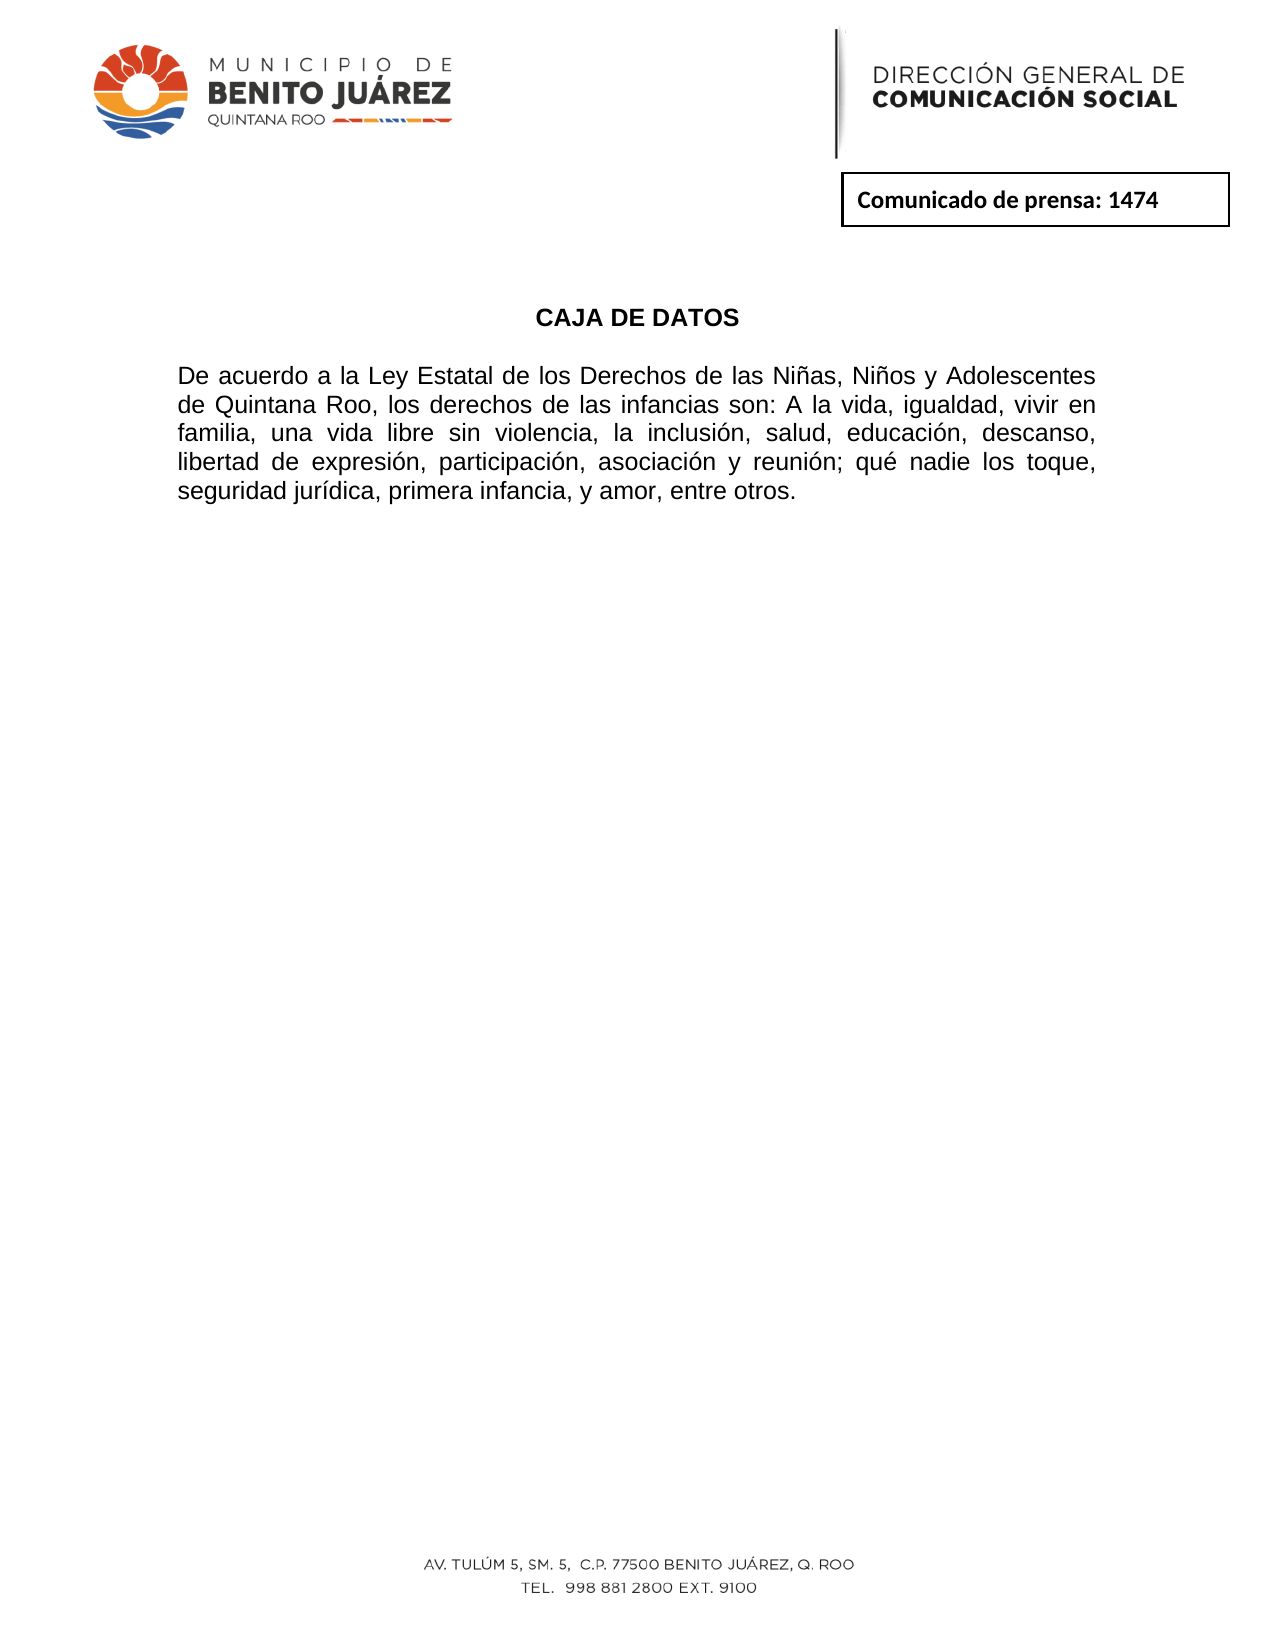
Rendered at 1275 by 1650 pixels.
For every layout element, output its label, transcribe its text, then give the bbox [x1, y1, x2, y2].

picture [1, 0, 1275, 170]
picture [1, 1540, 1275, 1624]
text CAJA DE DATOS [177, 303, 1098, 332]
text De acuerdo a la Ley Estatal de los Derechos de las Niñas, Niños y Adolescentes de Quintana Roo, los derechos de las infancias son: A la vida, igualdad, vivir en familia, una vida libre sin violencia, la inclusión, salud, educación, descanso, libertad de expresión, participación, asociación y reunión; qué nadie los toque, seguridad jurídica, primera infancia, y amor, entre otros. [177, 361, 1098, 504]
